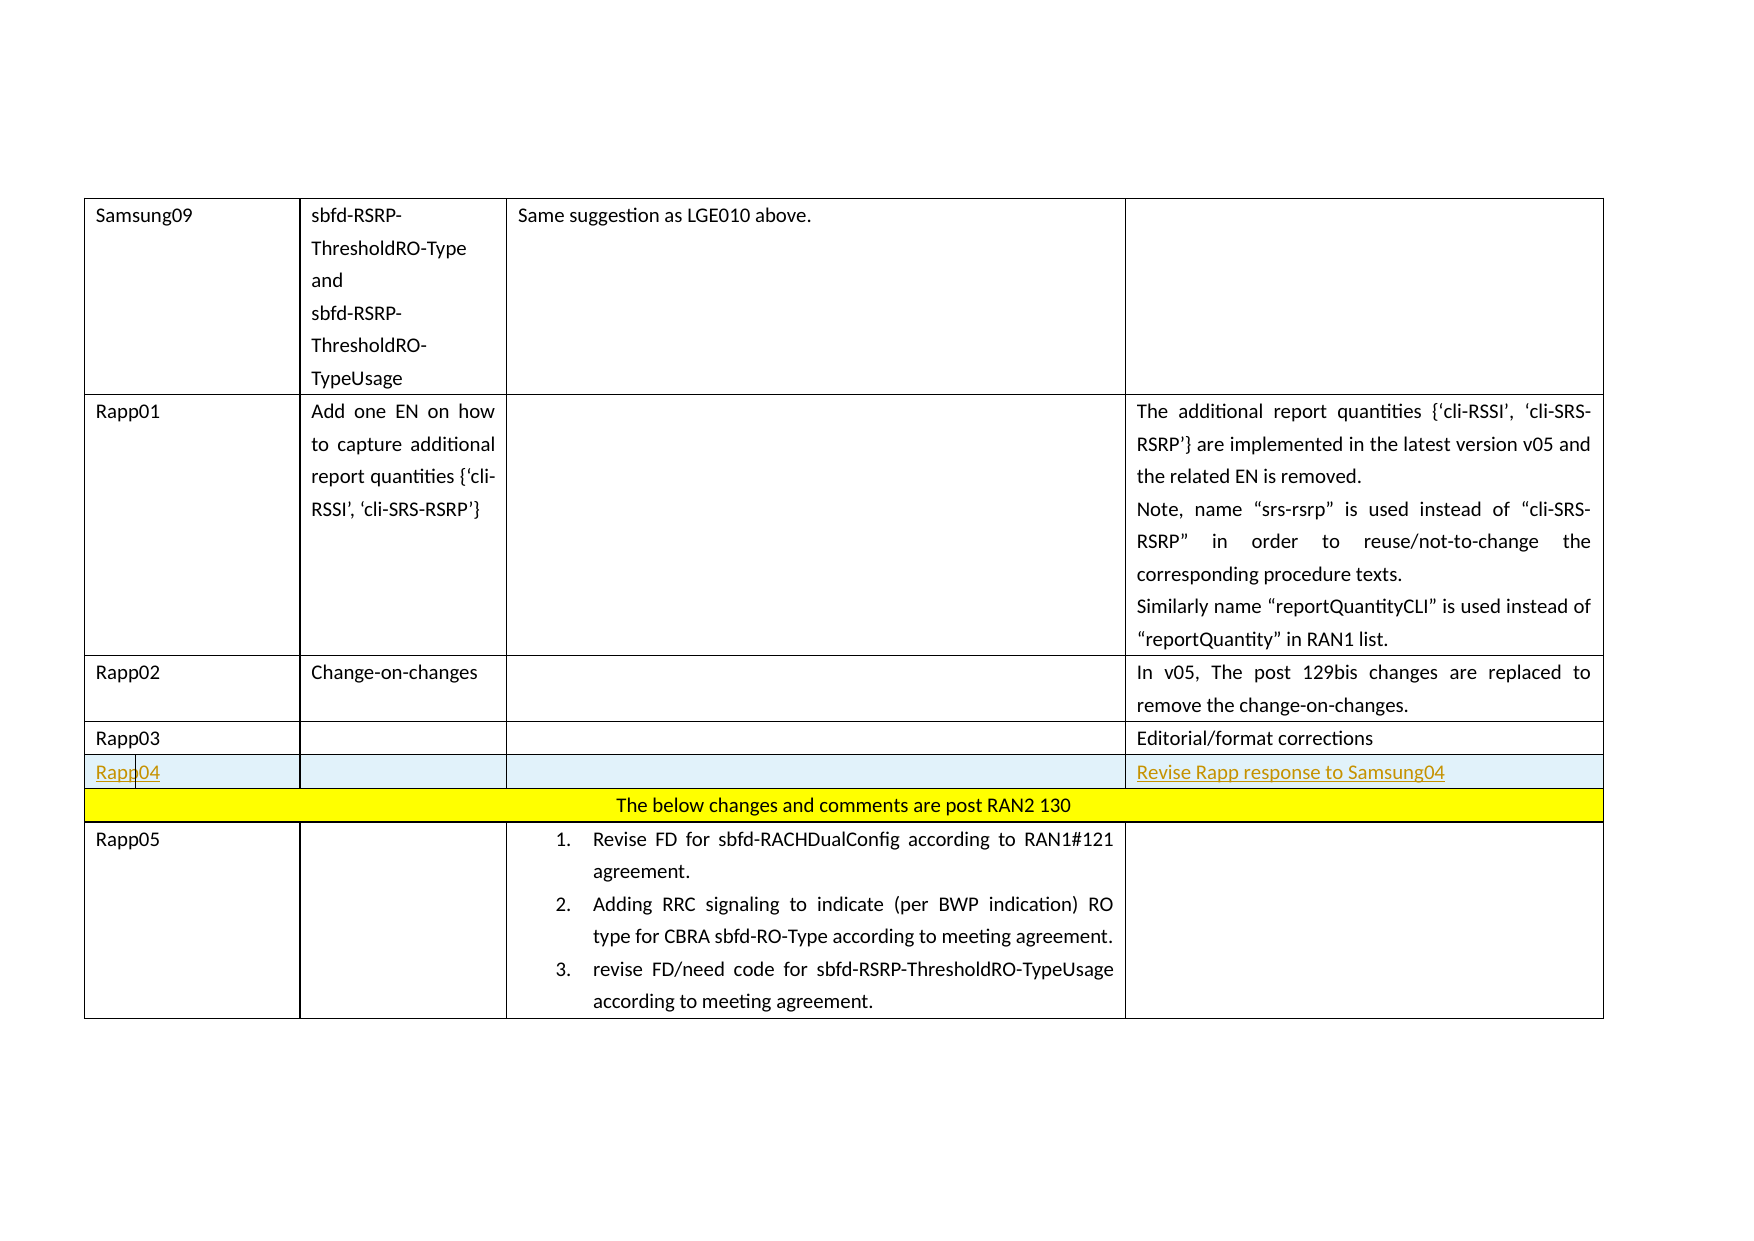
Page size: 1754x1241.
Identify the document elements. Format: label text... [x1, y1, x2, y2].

table_cell Rapp01 [85, 395, 299, 655]
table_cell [301, 199, 506, 394]
table_cell Rapp03 [85, 722, 299, 754]
table_cell [301, 722, 506, 754]
table_cell [301, 823, 506, 1017]
table_cell Same suggestion as LGE010 above. [507, 199, 1125, 394]
table_cell Change-on-changes [301, 656, 506, 721]
table_cell [507, 656, 1125, 721]
table_cell The additional report quantities {‘cli-RSSI’, ‘cli-SRS-RSRP’} are implemented in the latest version v05 and the related EN is removed. Note, name “srs-rsrp” is used instead of “cli-SRS-RSRP” in order to reuse/not-to-change the corresponding procedure texts. Similarly name “reportQuantityCLI” is used instead of “reportQuantity” in RAN1 list. [1126, 395, 1603, 655]
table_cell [507, 823, 1125, 1017]
table_cell [1126, 823, 1603, 1017]
table_cell Rapp05 [85, 823, 299, 1017]
table_cell [507, 395, 1125, 655]
table_cell Samsung09 [85, 199, 299, 394]
table_cell Editorial/format corrections [1126, 722, 1603, 754]
table_cell Add one EN on how to capture additional report quantities {‘cli-RSSI’, ‘cli-SRS-RSRP’} [301, 395, 506, 655]
table_cell The below changes and comments are post RAN2 130 [85, 789, 1603, 821]
table_cell Rapp02 [85, 656, 299, 721]
table_cell [507, 722, 1125, 754]
table_cell [1126, 199, 1603, 394]
table_cell In v05, The post 129bis changes are replaced to remove the change-on-changes. [1126, 656, 1603, 721]
